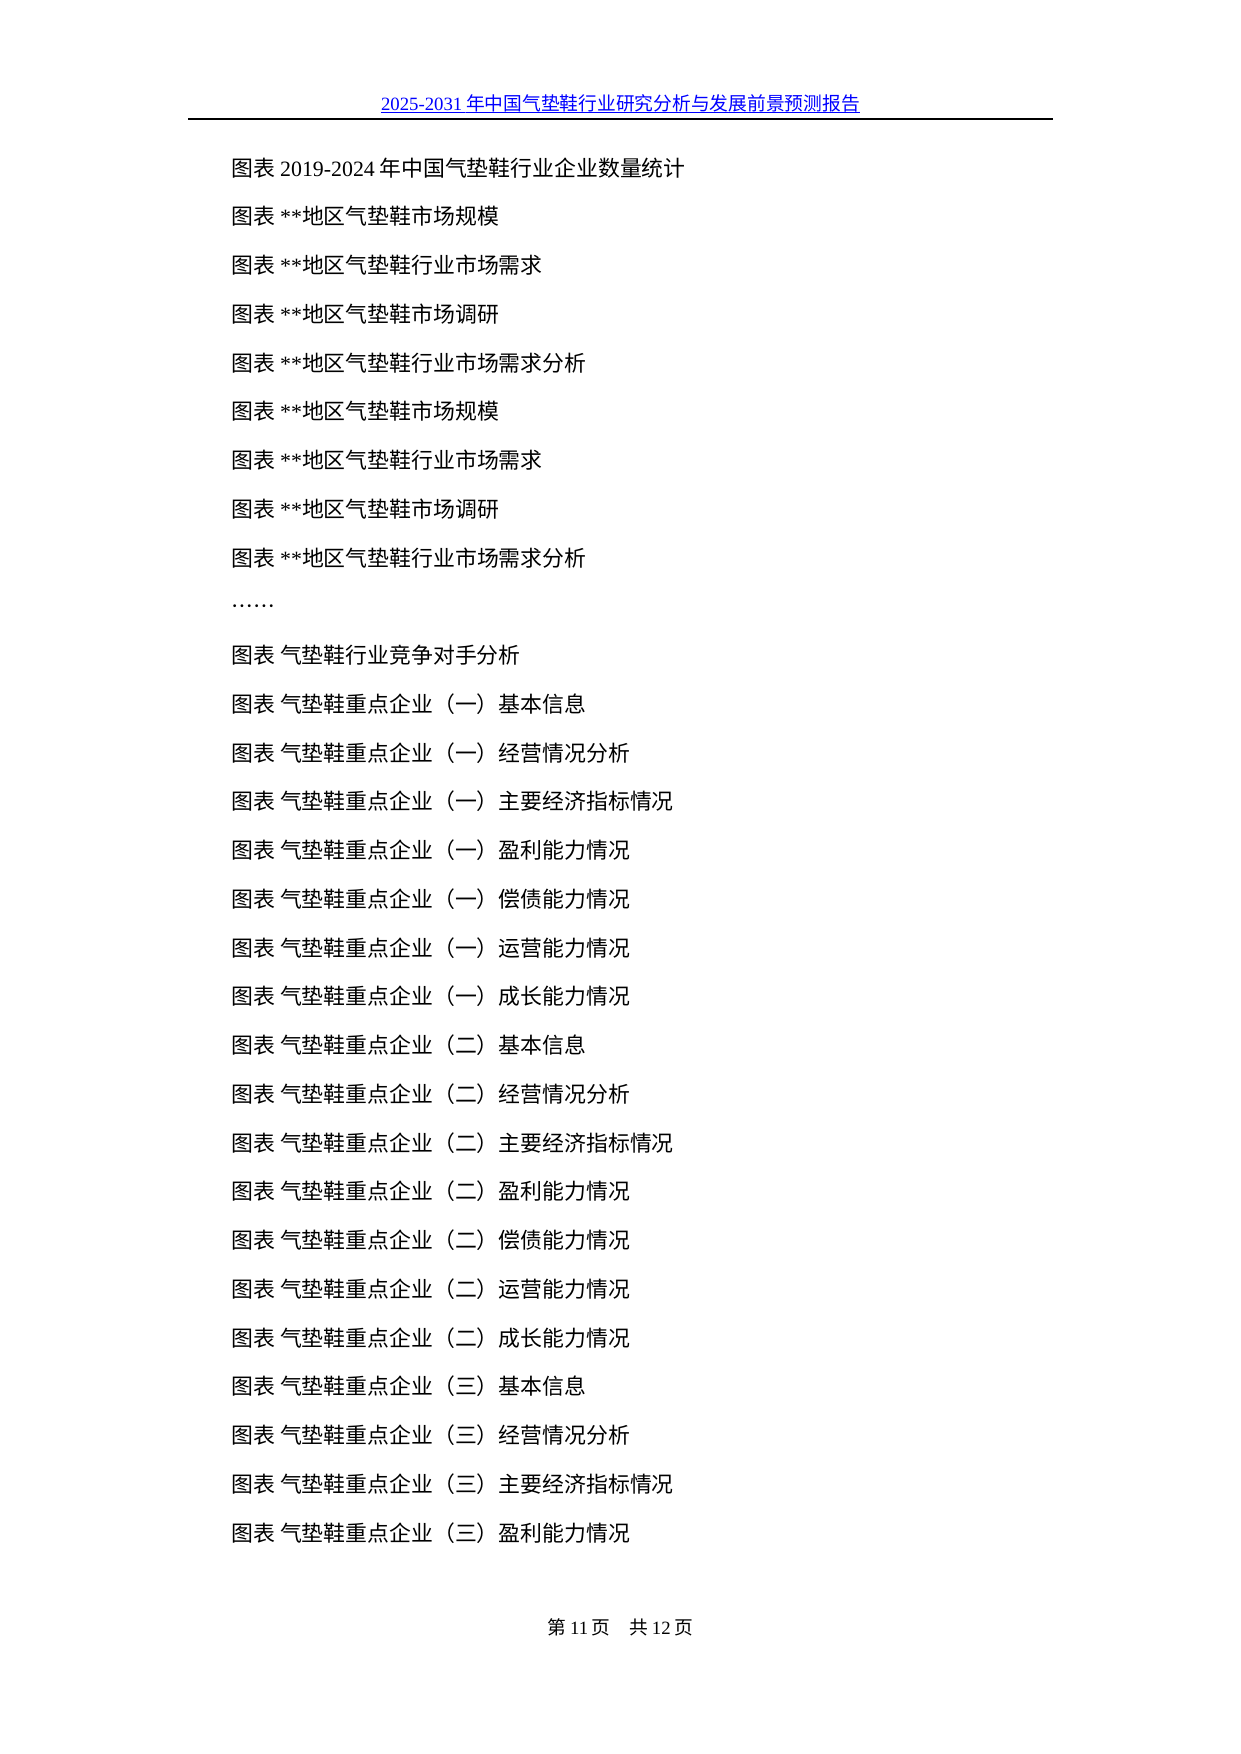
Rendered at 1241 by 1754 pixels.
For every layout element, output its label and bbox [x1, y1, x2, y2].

text [187, 150, 1053, 1548]
